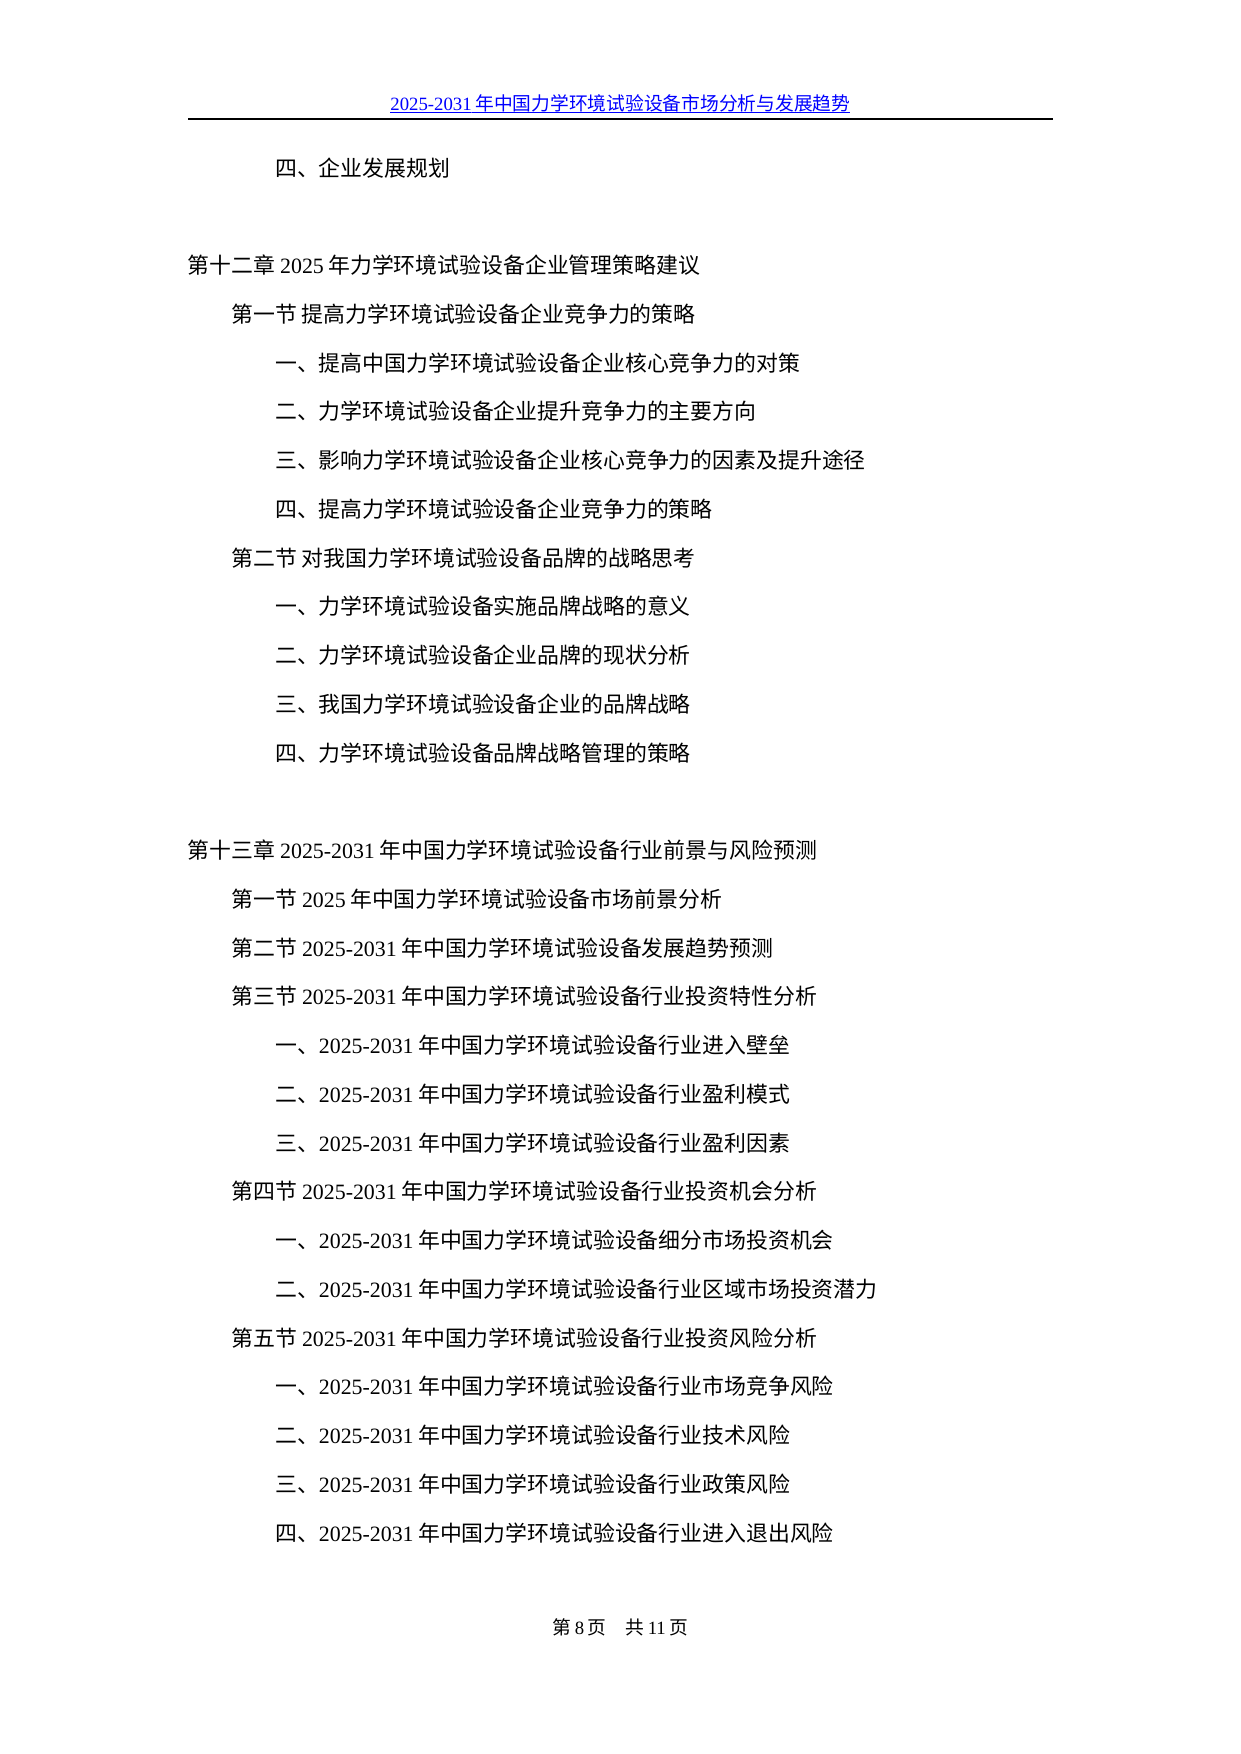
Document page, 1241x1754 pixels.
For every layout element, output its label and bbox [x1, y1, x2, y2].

text [187, 150, 1053, 1548]
